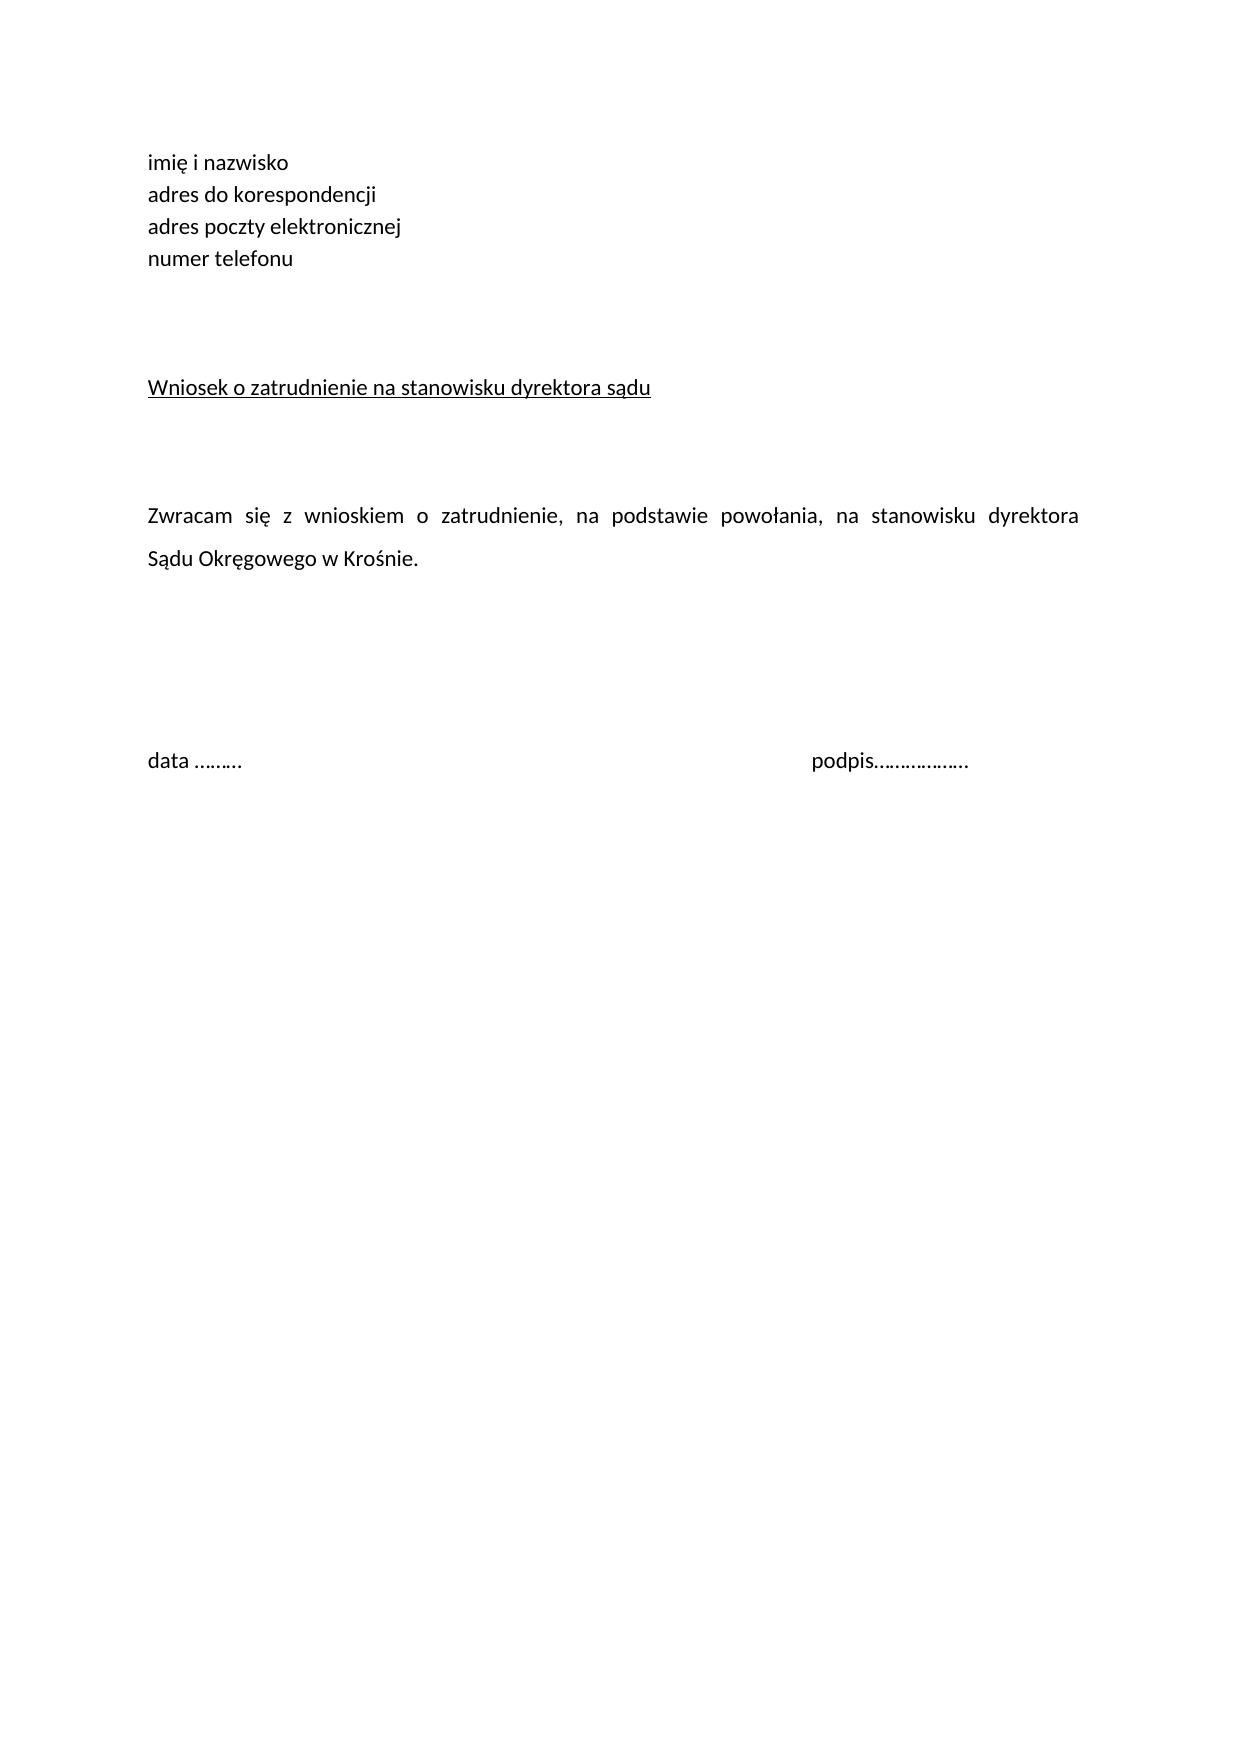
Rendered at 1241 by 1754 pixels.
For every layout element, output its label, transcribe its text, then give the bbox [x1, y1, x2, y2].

text Zwracam się z wnioskiem o zatrudnienie, na podstawie powołania, na stanowisku dyrektora Sądu Okręgowego w Krośnie. [148, 502, 1093, 572]
text adres do korespondencji [148, 180, 1093, 208]
text numer telefonu [148, 244, 1093, 272]
text data ……… podpis……………… [148, 747, 1093, 774]
text adres poczty elektronicznej [148, 212, 1093, 240]
text Wniosek o zatrudnienie na stanowisku dyrektora sądu [148, 373, 1093, 401]
text imię i nazwisko [148, 148, 1093, 176]
